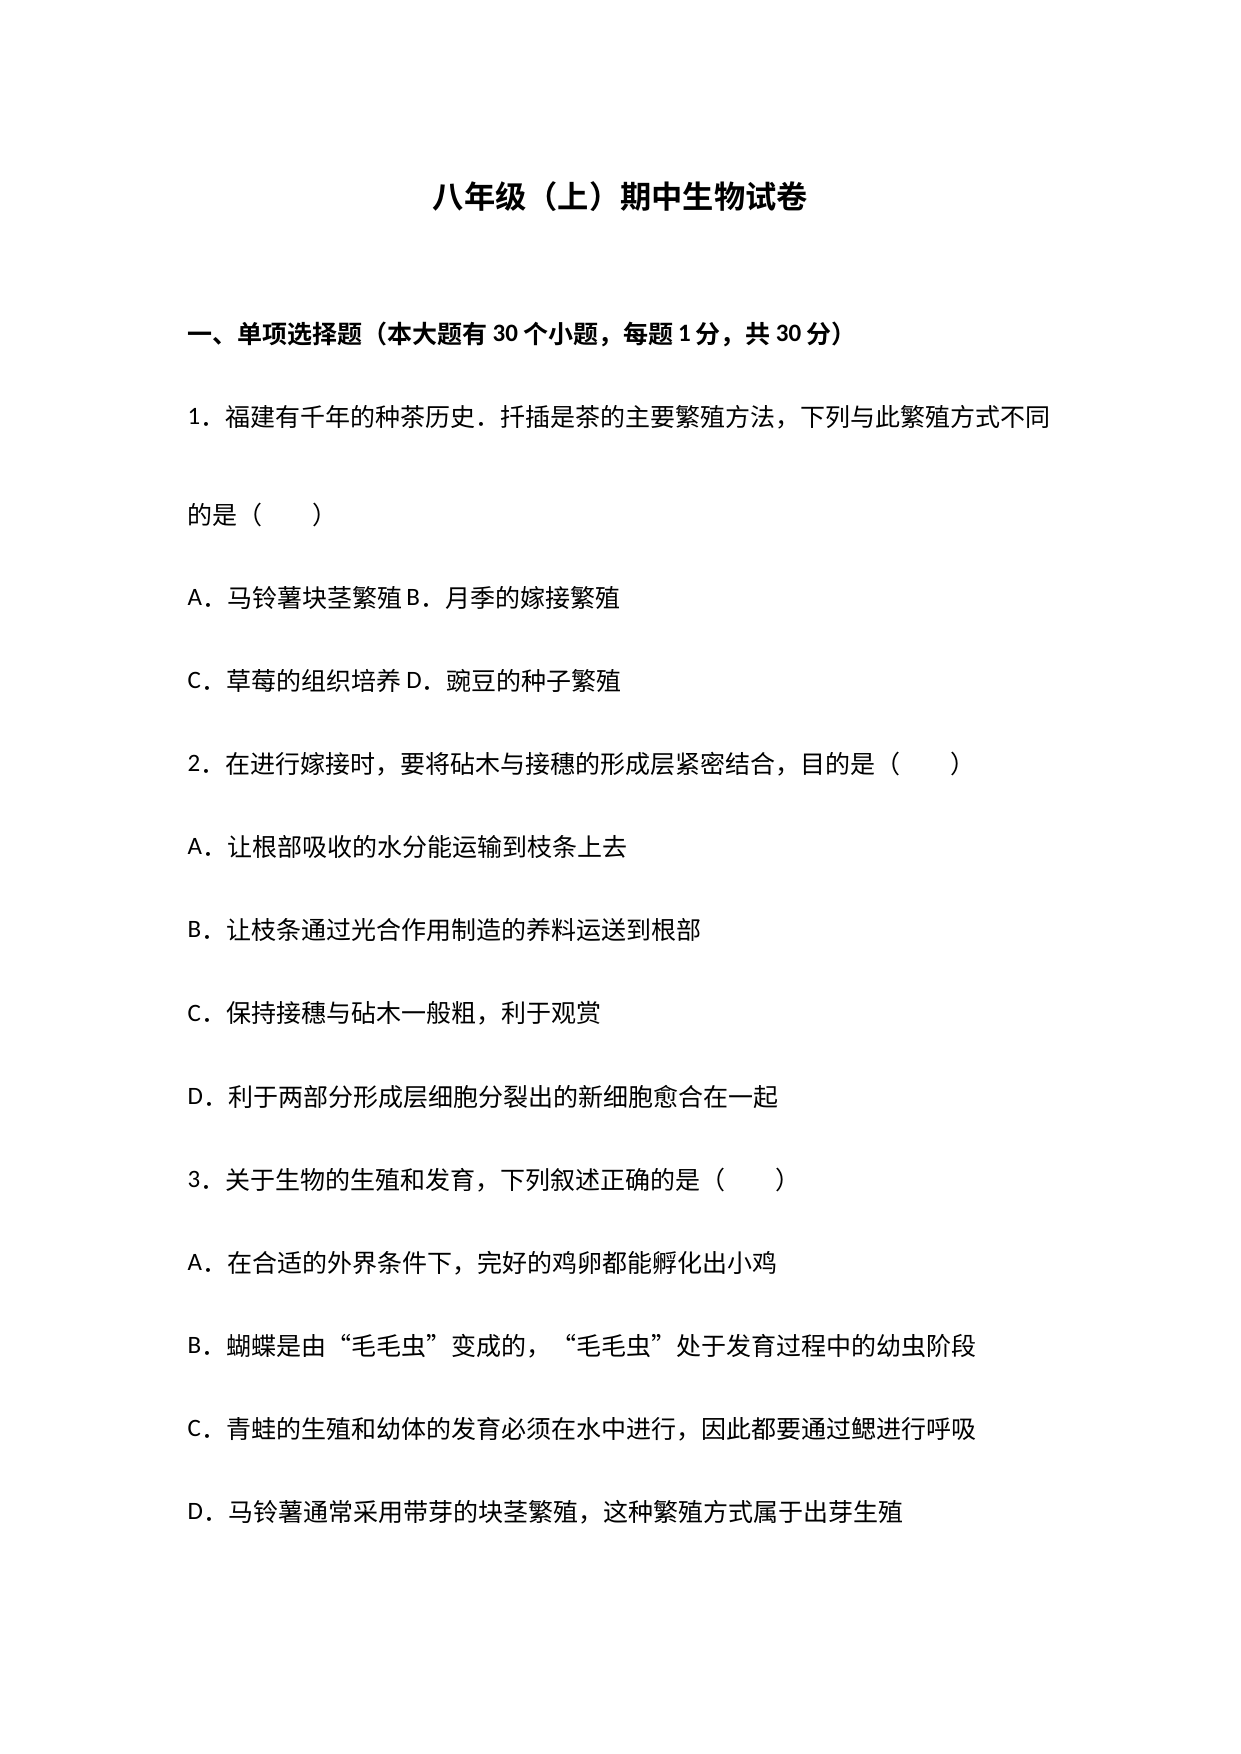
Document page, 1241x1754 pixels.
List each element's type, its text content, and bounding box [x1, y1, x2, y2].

text 1．福建有千年的种茶历史．扦插是茶的主要繁殖方法，下列与此繁殖方式不同的是（ ） [187, 383, 1053, 546]
text D．马铃薯通常采用带芽的块茎繁殖，这种繁殖方式属于出芽生殖 [187, 1478, 1053, 1543]
text B．蝴蝶是由“毛毛虫”变成的，“毛毛虫”处于发育过程中的幼虫阶段 [187, 1312, 1053, 1377]
text C．草莓的组织培养 D．豌豆的种子繁殖 [187, 647, 1053, 712]
text D．利于两部分形成层细胞分裂出的新细胞愈合在一起 [187, 1063, 1053, 1128]
text 八年级（上）期中生物试卷 [187, 162, 1053, 227]
text 2．在进行嫁接时，要将砧木与接穗的形成层紧密结合，目的是（ ） [187, 730, 1053, 795]
text A．在合适的外界条件下，完好的鸡卵都能孵化出小鸡 [187, 1229, 1053, 1294]
text B．让枝条通过光合作用制造的养料运送到根部 [187, 896, 1053, 961]
text C．保持接穗与砧木一般粗，利于观赏 [187, 979, 1053, 1044]
text 一、单项选择题（本大题有30个小题，每题1分，共30分） [187, 300, 1053, 365]
text A．让根部吸收的水分能运输到枝条上去 [187, 813, 1053, 878]
text C．青蛙的生殖和幼体的发育必须在水中进行，因此都要通过鳃进行呼吸 [187, 1395, 1053, 1460]
text 3．关于生物的生殖和发育，下列叙述正确的是（ ） [187, 1146, 1053, 1211]
text A．马铃薯块茎繁殖 B．月季的嫁接繁殖 [187, 564, 1053, 629]
